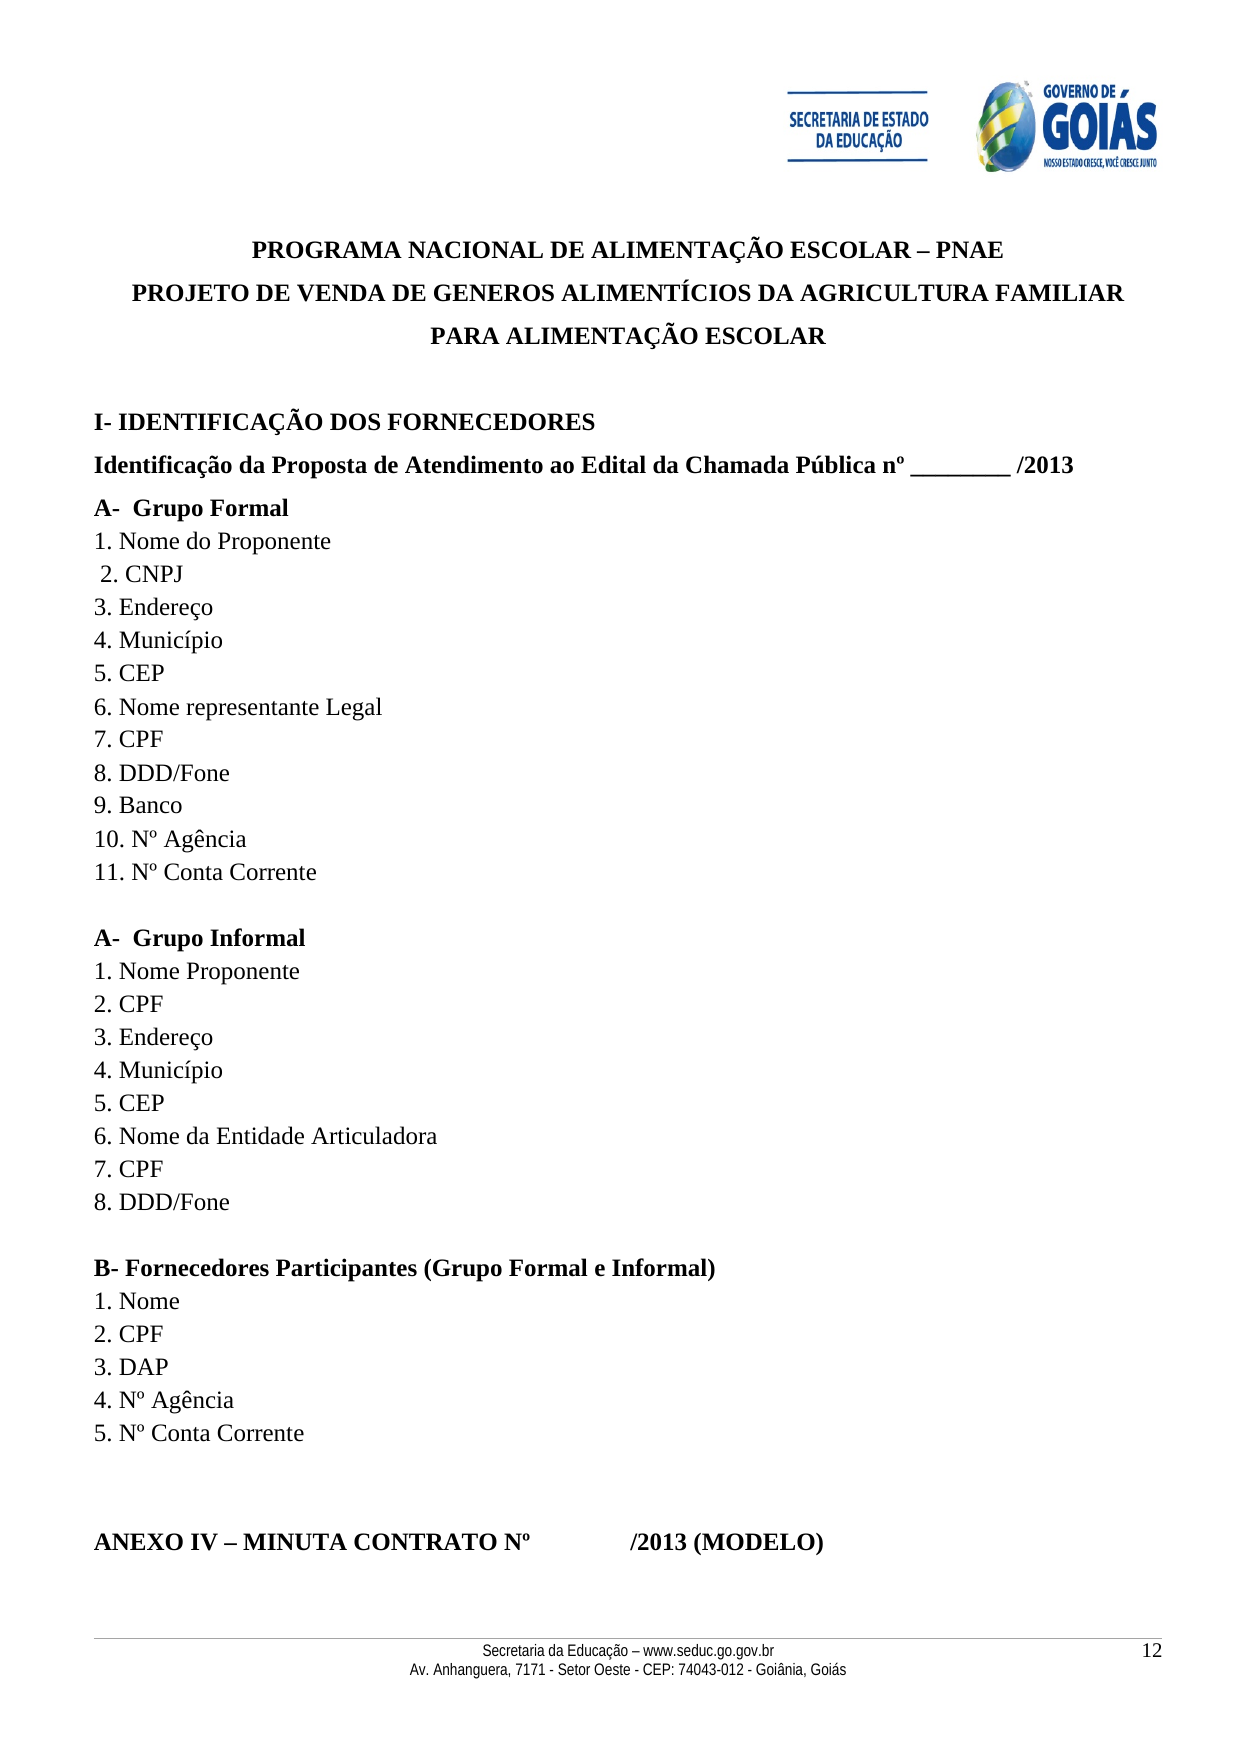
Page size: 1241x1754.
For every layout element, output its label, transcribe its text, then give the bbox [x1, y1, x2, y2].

picture [782, 75, 1163, 178]
text 7. CPF [94, 724, 1162, 753]
text 6. Nome da Entidade Articuladora [94, 1121, 1162, 1149]
text B- Fornecedores Participantes (Grupo Formal e Informal) [94, 1253, 1162, 1282]
text ANEXO IV – MINUTA CONTRATO Nº /2013 (MODELO) [94, 1527, 1162, 1556]
text 1. Nome [94, 1286, 1162, 1315]
text 4. Município [94, 1055, 1162, 1083]
text 3. Endereço [94, 1022, 1162, 1051]
text 2. CPF [94, 1319, 1162, 1348]
text 11. Nº Conta Corrente [94, 857, 1162, 885]
text 1. Nome Proponente [94, 956, 1162, 984]
text 6. Nome representante Legal [94, 692, 1162, 720]
text 5. CEP [94, 1088, 1162, 1117]
text 8. DDD/Fone [94, 1187, 1162, 1216]
text 5. Nº Conta Corrente [94, 1418, 1162, 1447]
text I- IDENTIFICAÇÃO DOS FORNECEDORES [94, 407, 1162, 436]
text 7. CPF [94, 1154, 1162, 1183]
text PROGRAMA NACIONAL DE ALIMENTAÇÃO ESCOLAR – PNAE [94, 235, 1162, 263]
text 2. CPF [94, 989, 1162, 1017]
text 9. Banco [94, 791, 1162, 819]
text Identificação da Proposta de Atendimento ao Edital da Chamada Pública nº ________ /2013 [94, 450, 1162, 479]
text 4. Nº Agência [94, 1385, 1162, 1414]
text 8. DDD/Fone [94, 758, 1162, 786]
text 10. Nº Agência [94, 824, 1162, 852]
text 4. Município [94, 626, 1162, 654]
text 3. Endereço [94, 592, 1162, 621]
text 3. DAP [94, 1352, 1162, 1381]
text 1. Nome do Proponente [94, 526, 1162, 555]
text PROJETO DE VENDA DE GENEROS ALIMENTÍCIOS DA AGRICULTURA FAMILIAR PARA ALIMENTAÇÃO ESCOLAR [94, 278, 1162, 350]
text A- Grupo Informal [94, 923, 1162, 951]
text A- Grupo Formal [94, 493, 1162, 522]
text 5. CEP [94, 658, 1162, 687]
text 2. CNPJ [94, 559, 1162, 588]
